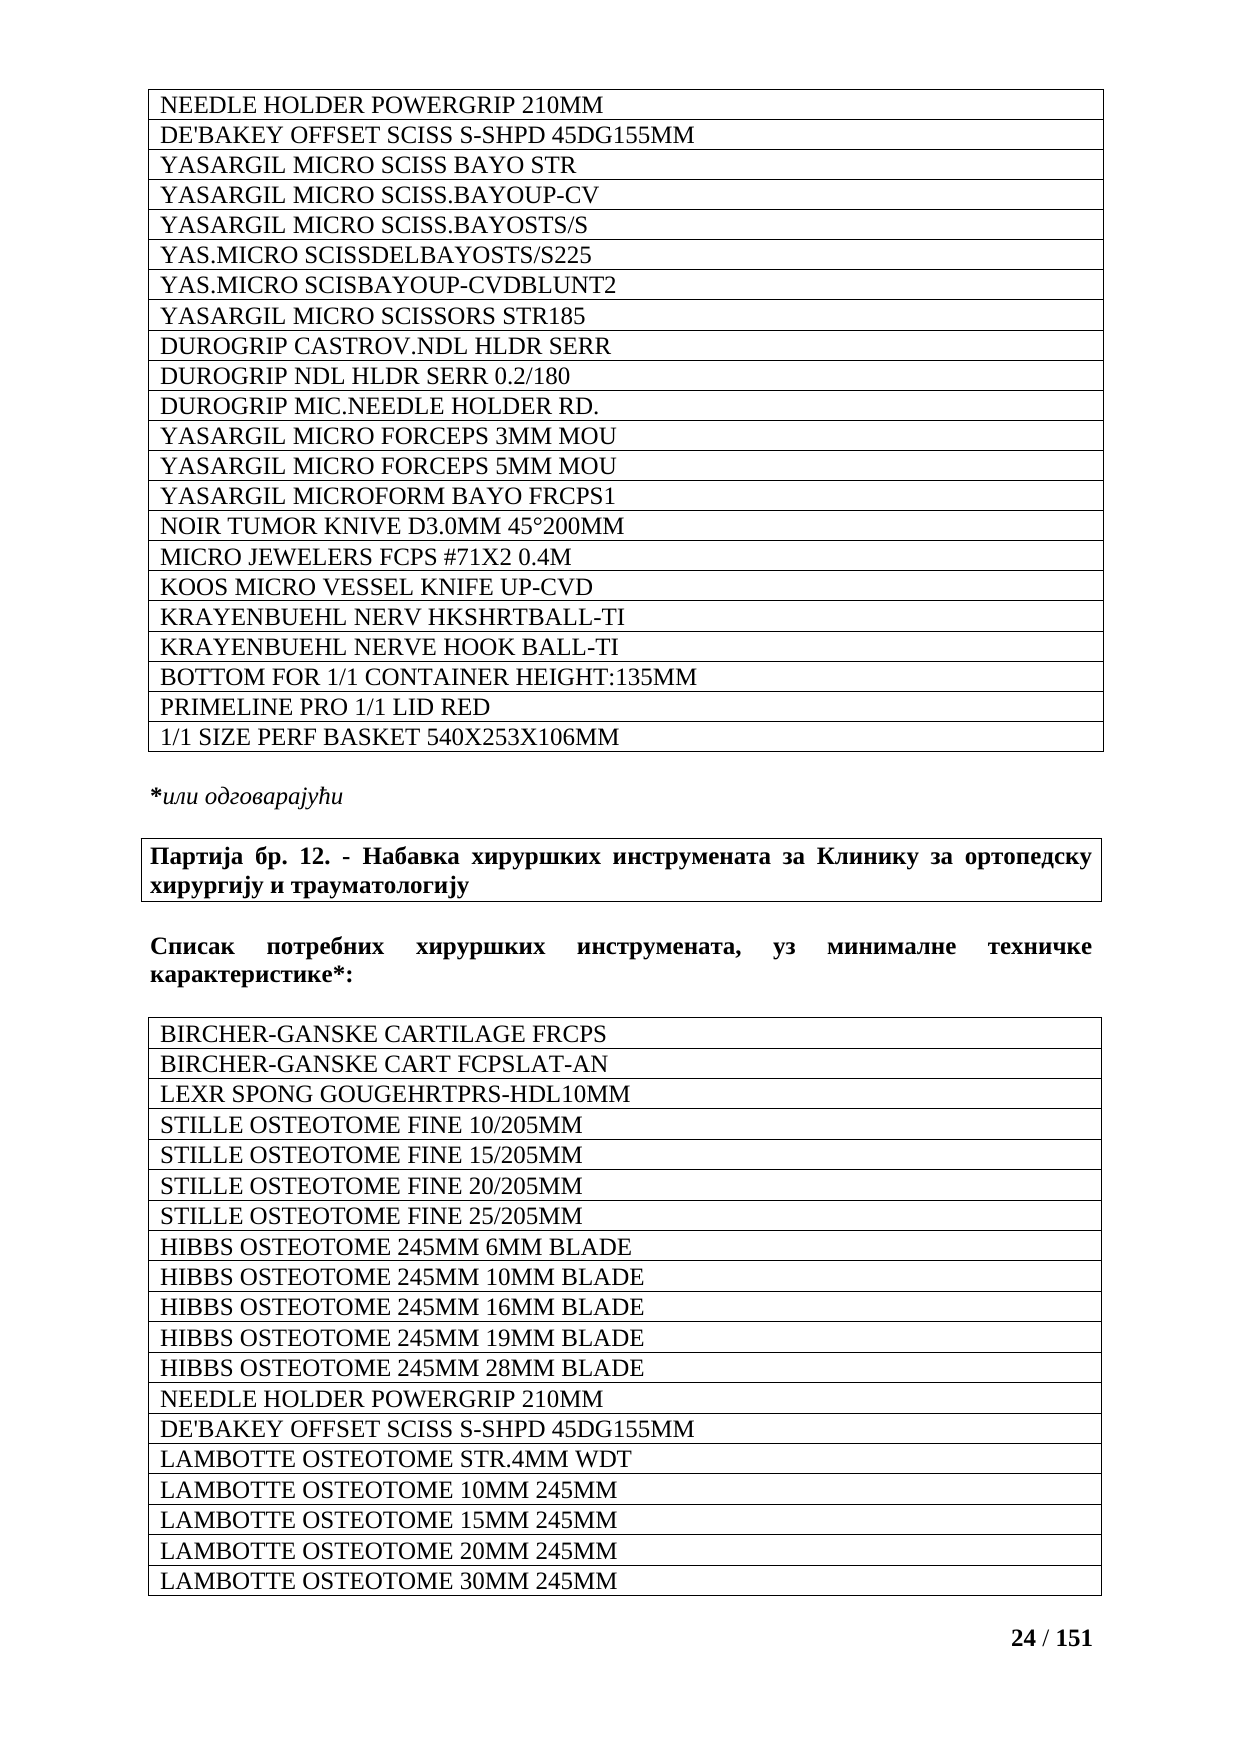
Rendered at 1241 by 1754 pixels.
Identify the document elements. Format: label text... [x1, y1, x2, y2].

table_cell YASARGIL MICRO FORCEPS 5MM MOU [149, 451, 1103, 480]
table_cell HIBBS OSTEOTOME 245MM 6MM BLADE [149, 1231, 1101, 1260]
text Списак потребних хируршких инструмената, уз минималне техничке карактеристике*: [150, 931, 1093, 988]
table_cell DE'BAKEY OFFSET SCISS S-SHPD 45DG155MM [149, 1414, 1101, 1443]
table_cell YAS.MICRO SCISSDELBAYOSTS/S225 [149, 240, 1103, 269]
table_cell KOOS MICRO VESSEL KNIFE UP-CVD [149, 571, 1103, 600]
table_cell YASARGIL MICRO SCISS BAYO STR [149, 150, 1103, 179]
table_header BIRCHER-GANSKE CARTILAGE FRCPS [149, 1018, 1101, 1047]
table_cell LAMBOTTE OSTEOTOME 30MM 245MM [149, 1566, 1101, 1595]
table_cell DE'BAKEY OFFSET SCISS S-SHPD 45DG155MM [149, 120, 1103, 149]
table_cell KRAYENBUEHL NERV HKSHRTBALL-TI [149, 601, 1103, 631]
table_cell DUROGRIP CASTROV.NDL HLDR SERR [149, 331, 1103, 359]
table_cell YASARGIL MICRO FORCEPS 3MM MOU [149, 421, 1103, 450]
table_cell HIBBS OSTEOTOME 245MM 16MM BLADE [149, 1292, 1101, 1321]
table_cell YASARGIL MICRO SCISSORS STR185 [149, 300, 1103, 329]
table_cell NEEDLE HOLDER POWERGRIP 210MM [149, 1383, 1101, 1412]
table_cell NOIR TUMOR KNIVE D3.0MM 45°200MM [149, 511, 1103, 540]
table_cell HIBBS OSTEOTOME 245MM 28MM BLADE [149, 1353, 1101, 1382]
table_cell BOTTOM FOR 1/1 CONTAINER HEIGHT:135MM [149, 662, 1103, 691]
table_cell HIBBS OSTEOTOME 245MM 19MM BLADE [149, 1322, 1101, 1352]
table_cell LAMBOTTE OSTEOTOME 10MM 245MM [149, 1474, 1101, 1504]
table_cell YASARGIL MICROFORM BAYO FRCPS1 [149, 481, 1103, 510]
table_cell YASARGIL MICRO SCISS.BAYOSTS/S [149, 210, 1103, 239]
table_cell HIBBS OSTEOTOME 245MM 10MM BLADE [149, 1261, 1101, 1291]
table_cell BIRCHER-GANSKE CART FCPSLAT-AN [149, 1049, 1101, 1078]
table_cell LEXR SPONG GOUGEHRTPRS-HDL10MM [149, 1079, 1101, 1108]
text Партија бр. 12. - Набавка хируршких инструмената за Клинику за ортопедску хирургију и трауматологију [142, 839, 1101, 901]
table_cell 1/1 SIZE PERF BASKET 540X253X106MM [149, 722, 1103, 751]
table_cell NEEDLE HOLDER POWERGRIP 210MM [149, 90, 1103, 119]
table_cell MICRO JEWELERS FCPS #71X2 0.4M [149, 541, 1103, 570]
table_cell PRIMELINE PRO 1/1 LID RED [149, 692, 1103, 721]
table_cell YAS.MICRO SCISBAYOUP-CVDBLUNT2 [149, 270, 1103, 299]
table_cell STILLE OSTEOTOME FINE 10/205MM [149, 1109, 1101, 1139]
table_cell YASARGIL MICRO SCISS.BAYOUP-CV [149, 180, 1103, 209]
table_cell LAMBOTTE OSTEOTOME 20MM 245MM [149, 1535, 1101, 1564]
table_cell STILLE OSTEOTOME FINE 25/205MM [149, 1201, 1101, 1230]
table_cell DUROGRIP MIC.NEEDLE HOLDER RD. [149, 391, 1103, 420]
table_cell STILLE OSTEOTOME FINE 20/205MM [149, 1170, 1101, 1199]
table_cell STILLE OSTEOTOME FINE 15/205MM [149, 1140, 1101, 1169]
text *или одговарајући [150, 781, 1093, 809]
table_cell DUROGRIP NDL HLDR SERR 0.2/180 [149, 361, 1103, 390]
table_cell LAMBOTTE OSTEOTOME STR.4MM WDT [149, 1444, 1101, 1473]
table_cell LAMBOTTE OSTEOTOME 15MM 245MM [149, 1505, 1101, 1534]
table_cell KRAYENBUEHL NERVE HOOK BALL-TI [149, 632, 1103, 661]
